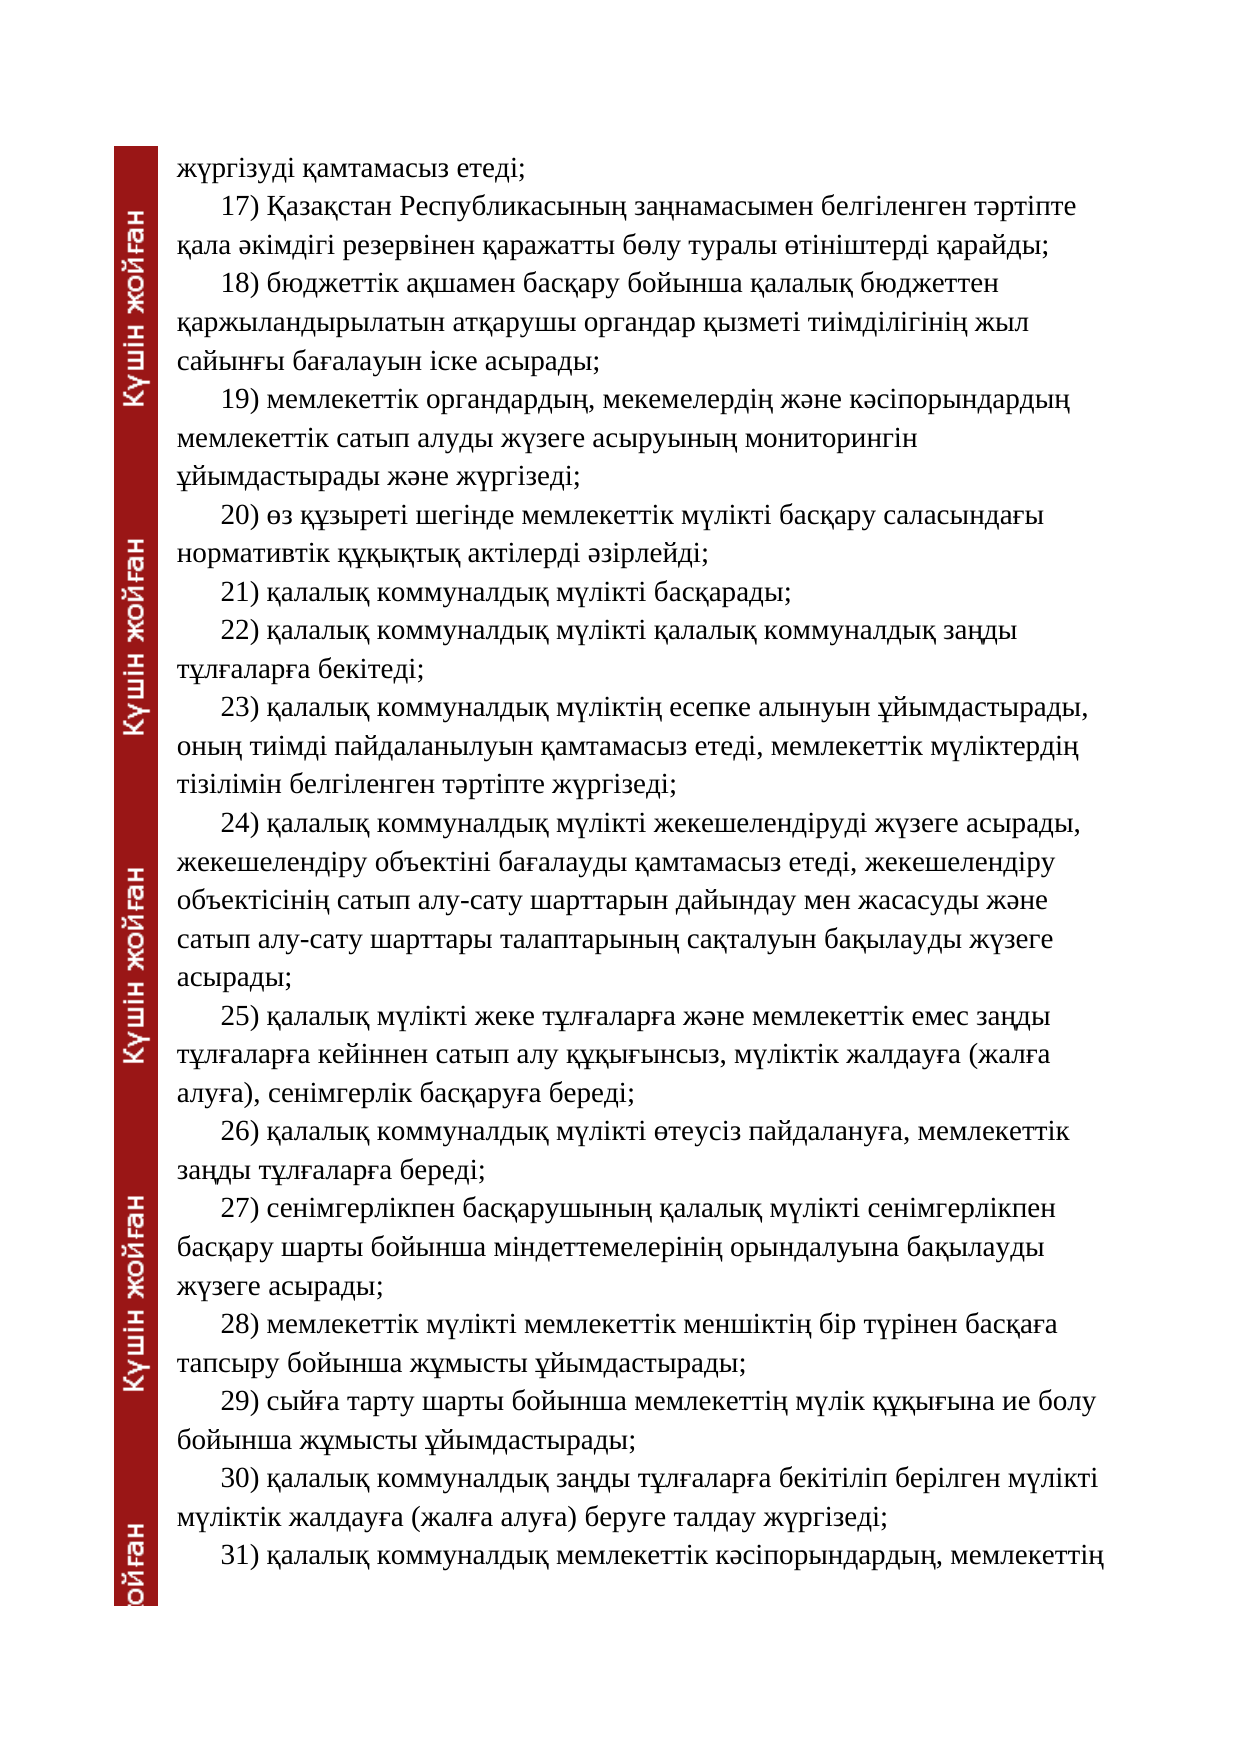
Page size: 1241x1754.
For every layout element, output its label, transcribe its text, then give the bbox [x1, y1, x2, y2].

picture [114, 1571, 158, 1606]
picture [114, 146, 158, 150]
